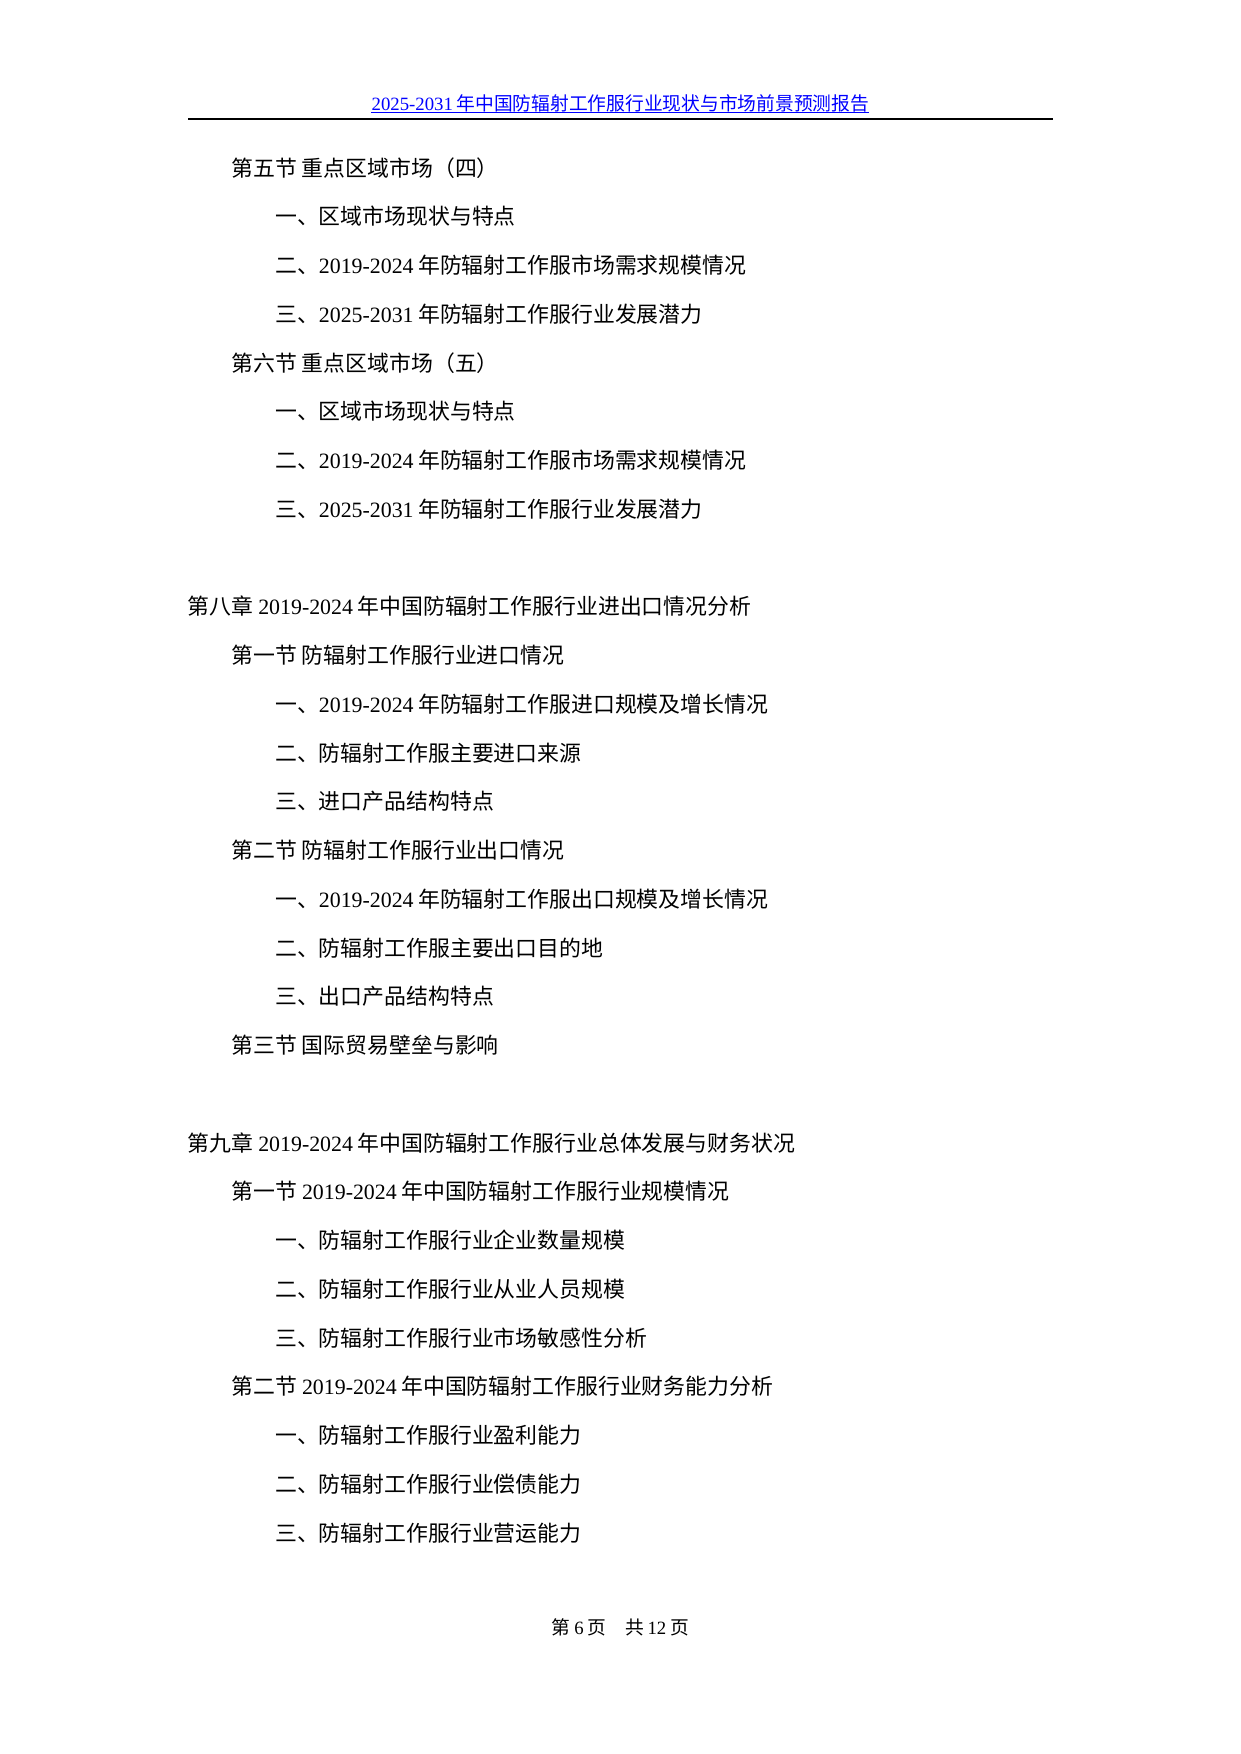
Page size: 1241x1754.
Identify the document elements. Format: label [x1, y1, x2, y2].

text [187, 150, 1053, 1548]
